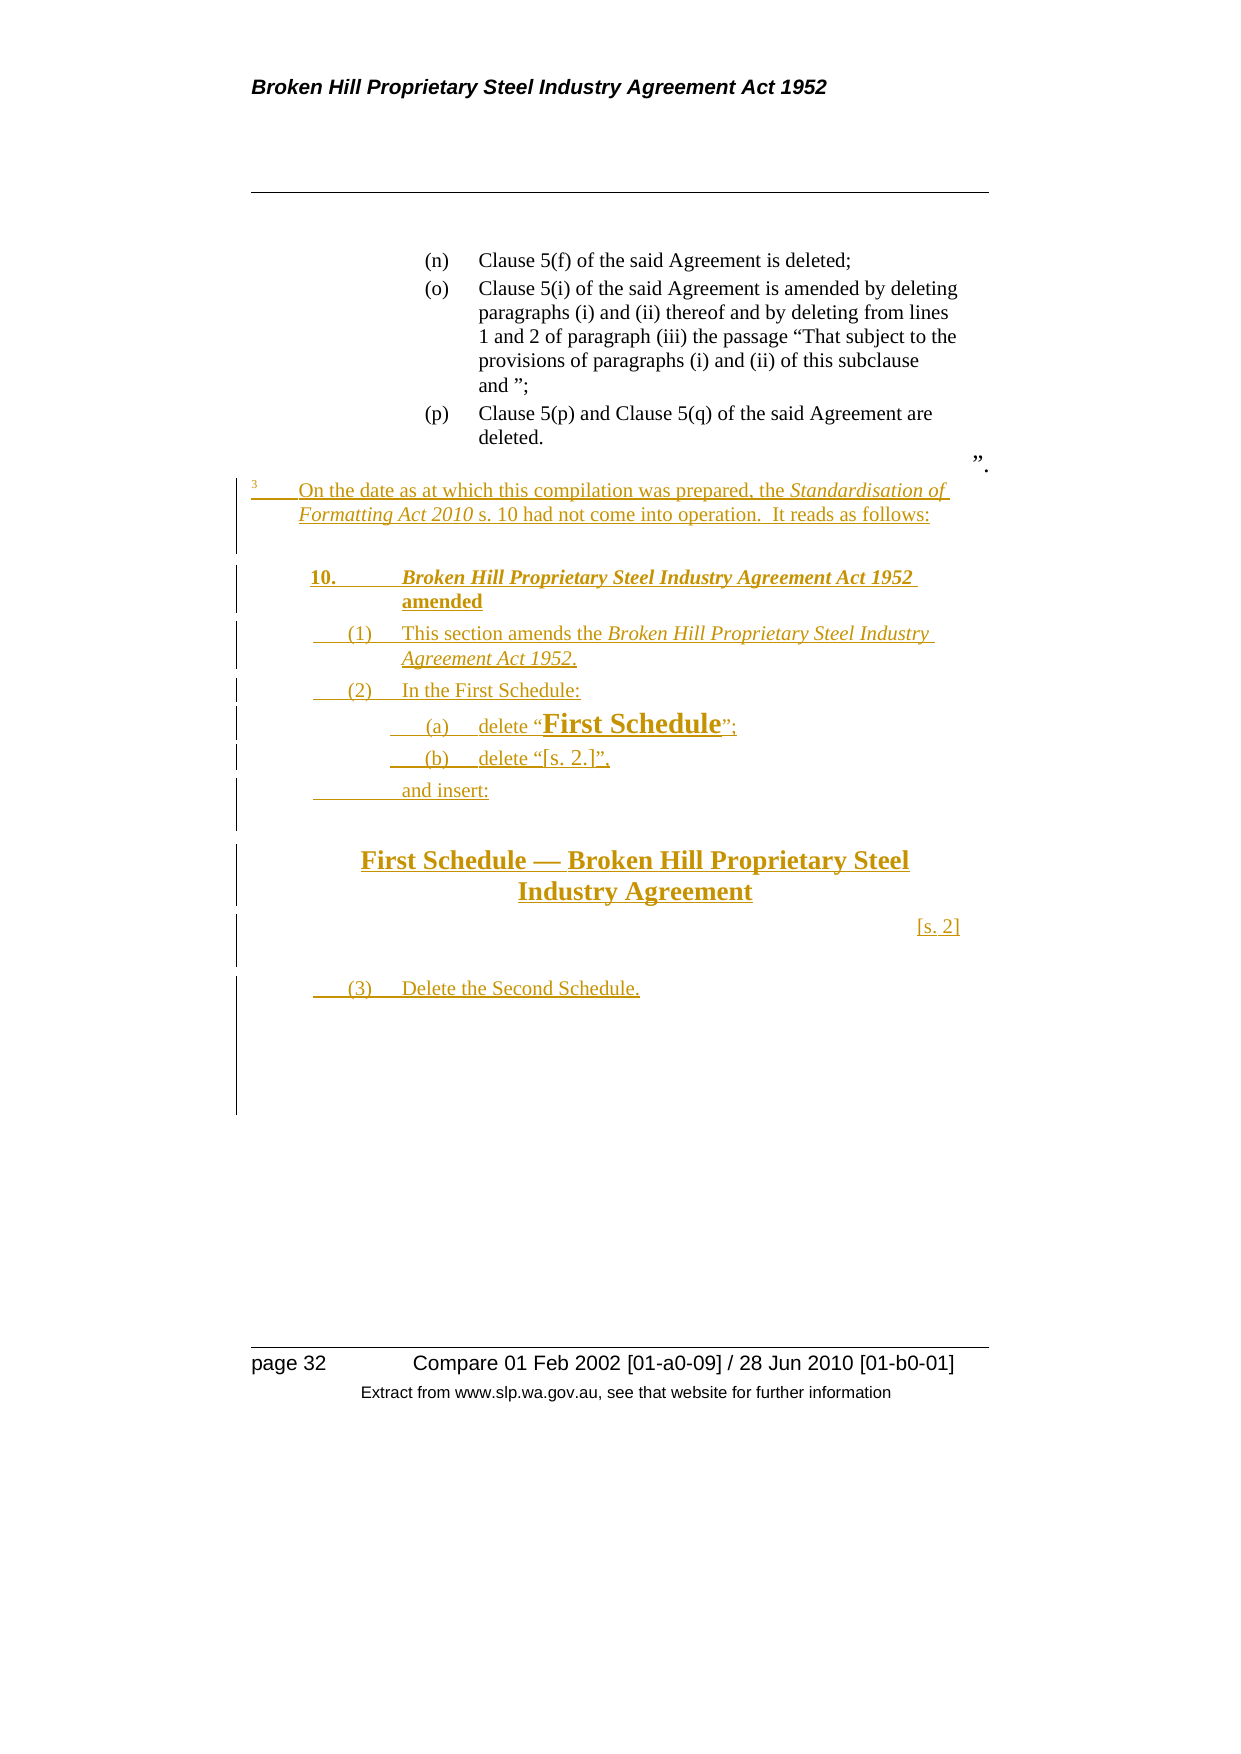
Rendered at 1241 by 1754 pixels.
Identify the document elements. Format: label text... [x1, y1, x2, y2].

text (p) Clause 5(p) and Clause 5(q) of the said Agreement are deleted. [390, 401, 960, 449]
text (o) Clause 5(i) of the said Agreement is amended by deleting paragraphs (i) and (ii) thereof and by deleting from lines 1 and 2 of paragraph (iii) the passage “That subject to the provisions of paragraphs (i) and (ii) of this subclause and ”; [390, 276, 960, 397]
text ”. [251, 449, 989, 478]
text (n) Clause 5(f) of the said Agreement is deleted; [390, 248, 960, 272]
